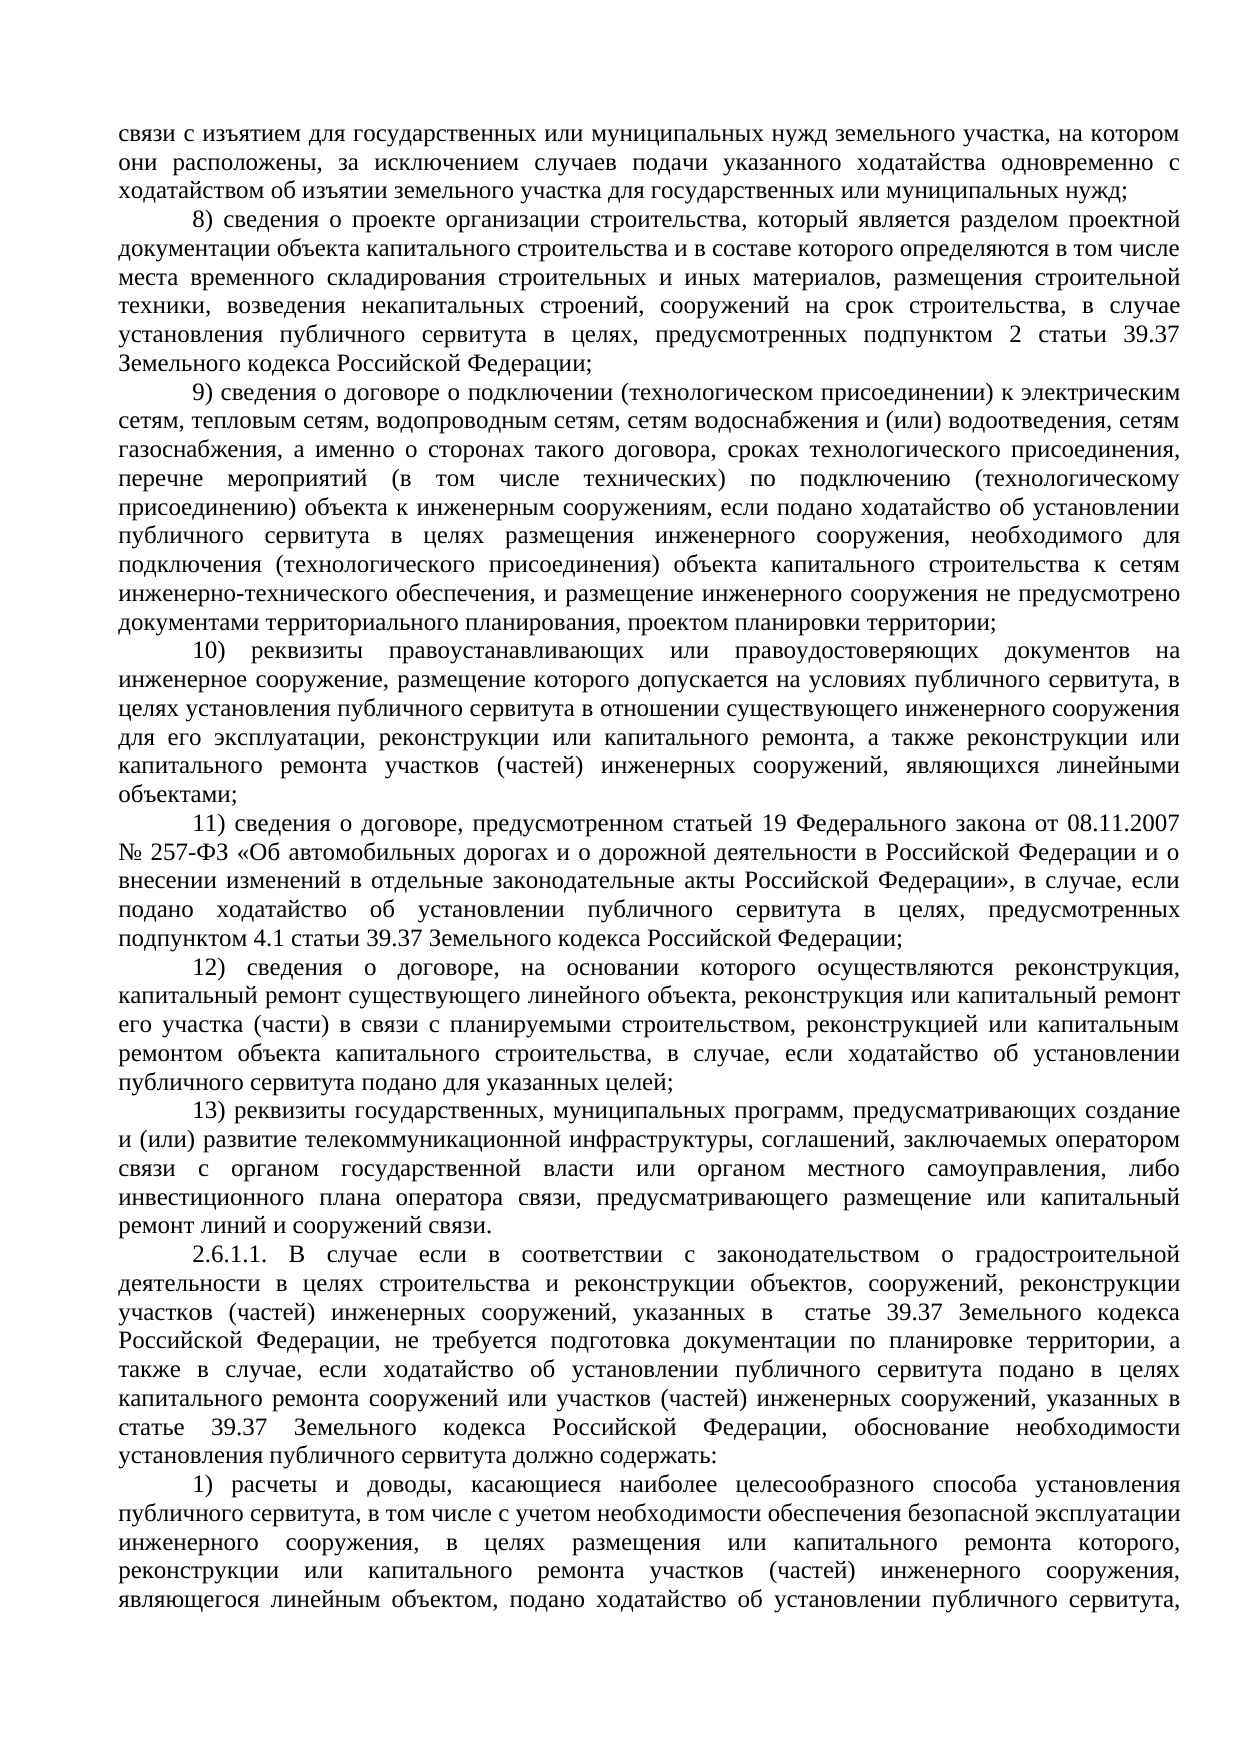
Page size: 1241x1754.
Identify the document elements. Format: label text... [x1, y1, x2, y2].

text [118, 1469, 1181, 1613]
text 10) реквизиты правоустанавливающих или правоудостоверяющих документов на инженерное сооружение, размещение которого допускается на условиях публичного сервитута, в целях установления публичного сервитута в отношении существующего инженерного сооружения для его эксплуатации, реконструкции или капитального ремонта, а также реконструкции или капитального ремонта участков (частей) инженерных сооружений, являющихся линейными объектами; [118, 636, 1181, 808]
text 11) сведения о договоре, предусмотренном статьей 19 Федерального закона от 08.11.2007 № 257-ФЗ «Об автомобильных дорогах и о дорожной деятельности в Российской Федерации и о внесении изменений в отдельные законодательные акты Российской Федерации», в случае, если подано ходатайство об установлении публичного сервитута в целях, предусмотренных подпунктом 4.1 статьи 39.37 Земельного кодекса Российской Федерации; [118, 808, 1181, 952]
text 13) реквизиты государственных, муниципальных программ, предусматривающих создание и (или) развитие телекоммуникационной инфраструктуры, соглашений, заключаемых оператором связи с органом государственной власти или органом местного самоуправления, либо инвестиционного плана оператора связи, предусматривающего размещение или капитальный ремонт линий и сооружений связи. [118, 1096, 1181, 1239]
text 12) сведения о договоре, на основании которого осуществляются реконструкция, капитальный ремонт существующего линейного объекта, реконструкция или капитальный ремонт его участка (части) в связи с планируемыми строительством, реконструкцией или капитальным ремонтом объекта капитального строительства, в случае, если ходатайство об установлении публичного сервитута подано для указанных целей; [118, 952, 1181, 1096]
text 9) сведения о договоре о подключении (технологическом присоединении) к электрическим сетям, тепловым сетям, водопроводным сетям, сетям водоснабжения и (или) водоотведения, сетям газоснабжения, а именно о сторонах такого договора, сроках технологического присоединения, перечне мероприятий (в том числе технических) по подключению (технологическому присоединению) объекта к инженерным сооружениям, если подано ходатайство об установлении публичного сервитута в целях размещения инженерного сооружения, необходимого для подключения (технологического присоединения) объекта капитального строительства к сетям инженерно-технического обеспечения, и размещение инженерного сооружения не предусмотрено документами территориального планирования, проектом планировки территории; [118, 377, 1181, 636]
text 8) сведения о проекте организации строительства, который является разделом проектной документации объекта капитального строительства и в составе которого определяются в том числе места временного складирования строительных и иных материалов, размещения строительной техники, возведения некапитальных строений, сооружений на срок строительства, в случае установления публичного сервитута в целях, предусмотренных подпунктом 2 статьи 39.37 Земельного кодекса Российской Федерации; [118, 204, 1181, 377]
text 2.6.1.1. В случае если в соответствии с законодательством о градостроительной деятельности в целях строительства и реконструкции объектов, сооружений, реконструкции участков (частей) инженерных сооружений, указанных в статье 39.37 Земельного кодекса Российской Федерации, не требуется подготовка документации по планировке территории, а также в случае, если ходатайство об установлении публичного сервитута подано в целях капитального ремонта сооружений или участков (частей) инженерных сооружений, указанных в статье 39.37 Земельного кодекса Российской Федерации, обоснование необходимости установления публичного сервитута должно содержать: [118, 1239, 1181, 1469]
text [118, 118, 1181, 204]
